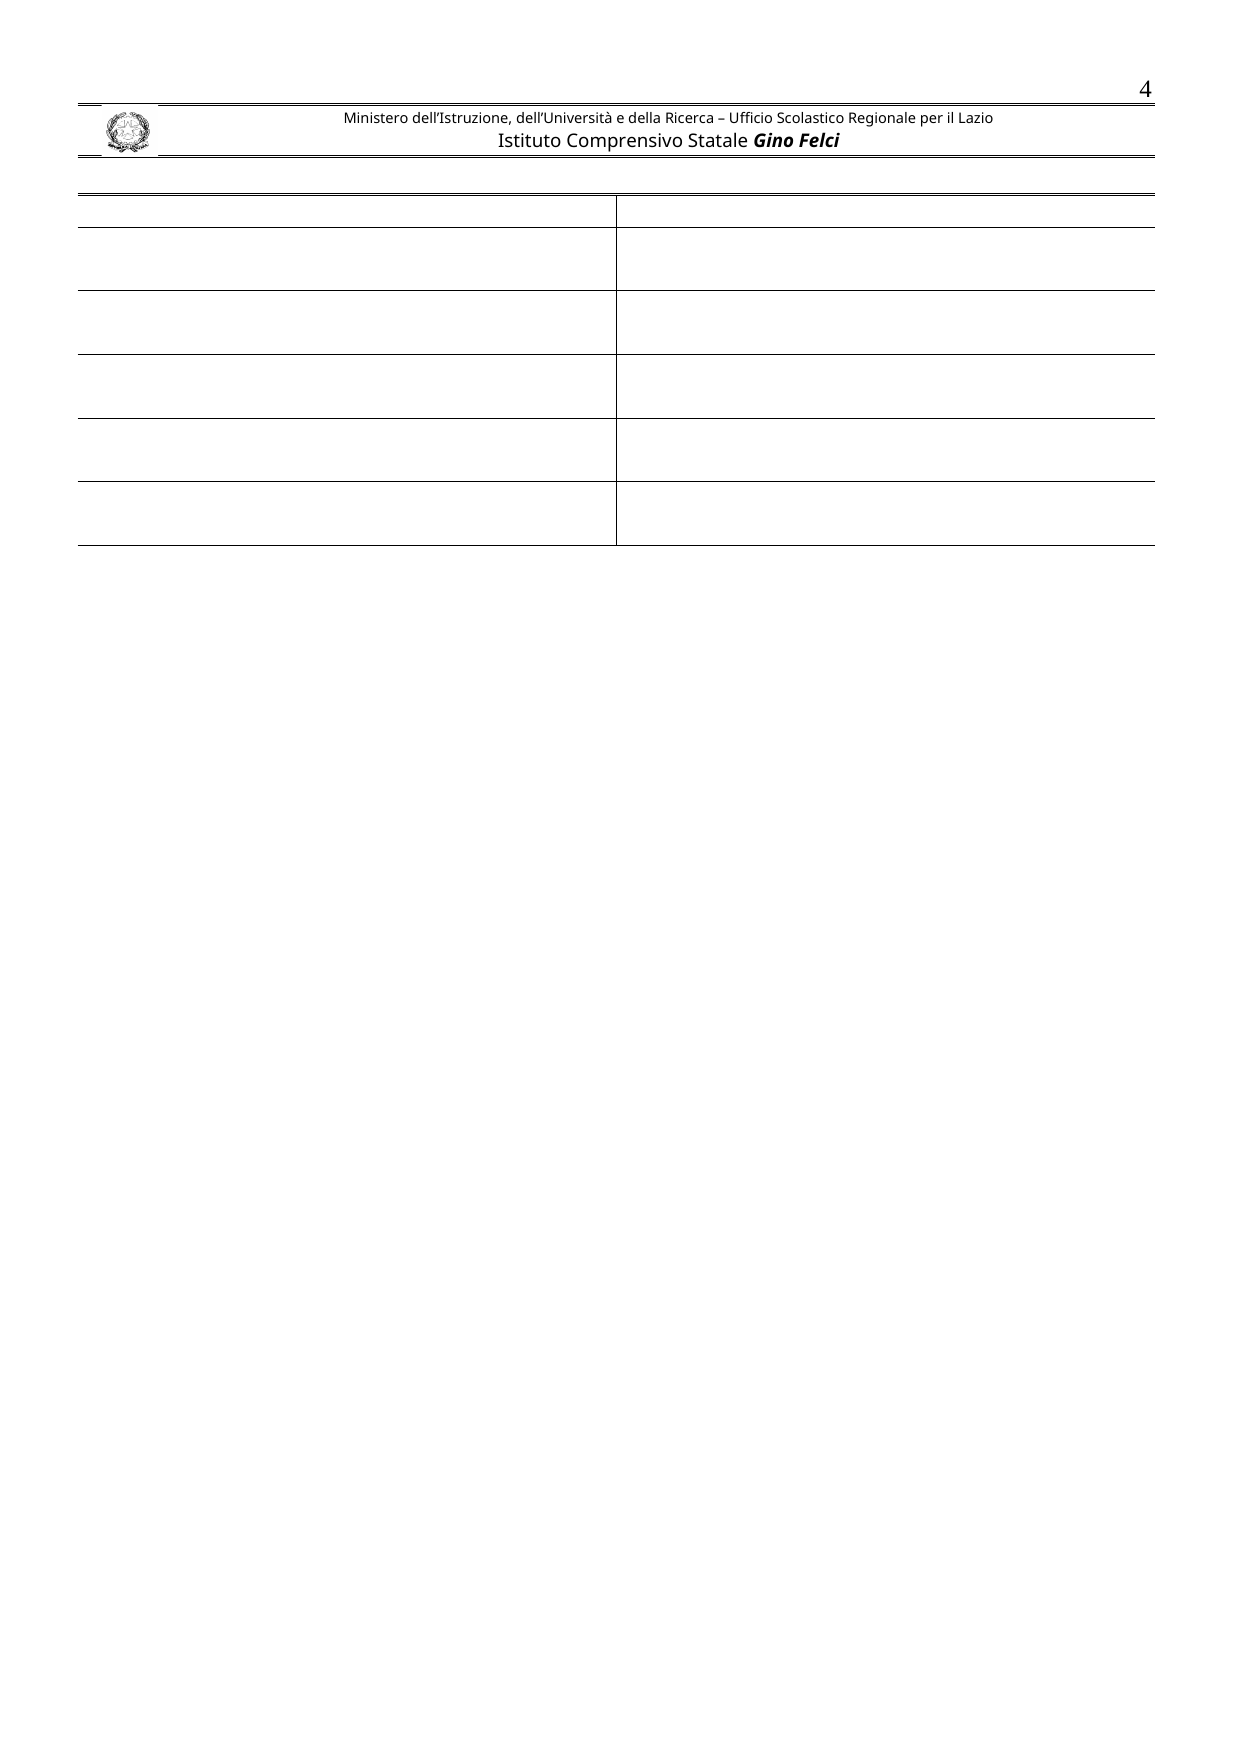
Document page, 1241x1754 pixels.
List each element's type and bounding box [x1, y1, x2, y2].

table_cell [617, 419, 1155, 481]
table_cell [78, 419, 616, 481]
table_cell [617, 228, 1155, 290]
table_cell [617, 482, 1155, 544]
table_cell [78, 196, 616, 227]
picture [101, 105, 159, 156]
table_cell [78, 228, 616, 290]
table_cell [78, 482, 616, 544]
table_cell [78, 355, 616, 417]
table_cell [617, 355, 1155, 417]
table_cell [617, 291, 1155, 354]
table_cell [617, 196, 1155, 227]
table_cell [78, 291, 616, 354]
